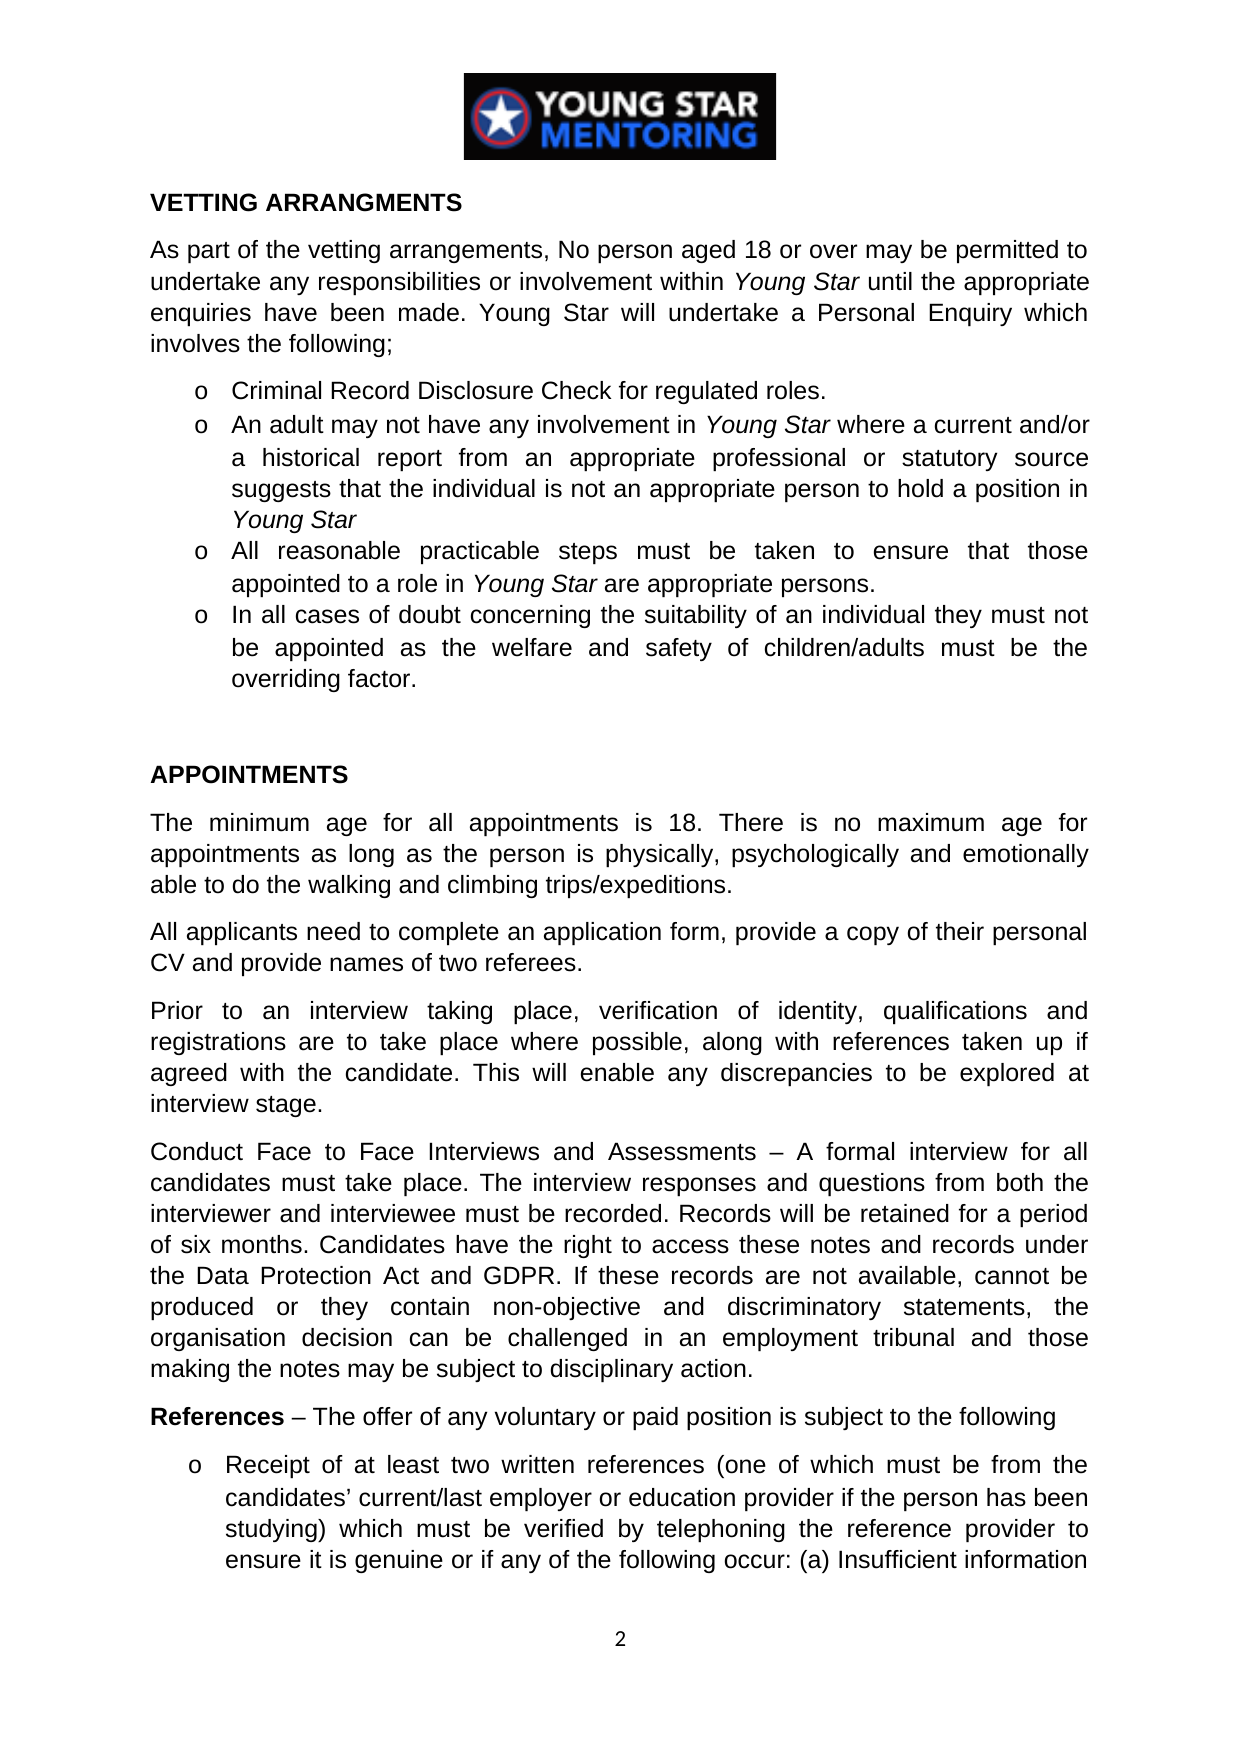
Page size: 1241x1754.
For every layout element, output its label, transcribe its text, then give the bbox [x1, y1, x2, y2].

text Conduct Face to Face Interviews and Assessments – A formal interview for all candidates must take place. The interview responses and questions from both the interviewer and interviewee must be recorded. Records will be retained for a period of six months. Candidates have the right to access these notes and records under the Data Protection Act and GDPR. If these records are not available, cannot be produced or they contain non-objective and discriminatory statements, the organisation decision can be challenged in an employment tribunal and those making the notes may be subject to disciplinary action. [150, 1137, 1090, 1383]
list All reasonable practicable steps must be taken to ensure that those appointed to a role in Young Star are appropriate persons. [194, 536, 1090, 598]
text APPOINTMENTS [150, 760, 1090, 789]
list In all cases of doubt concerning the suitability of an individual they must not be appointed as the welfare and safety of children/adults must be the overriding factor. [194, 600, 1090, 693]
text Prior to an interview taking place, verification of identity, qualifications and registrations are to take place where possible, along with references taken up if agreed with the candidate. This will enable any discrepancies to be explored at interview stage. [150, 996, 1090, 1118]
text References – The offer of any voluntary or paid position is subject to the following [150, 1402, 1090, 1431]
text As part of the vetting arrangements, No person aged 18 or over may be permitted to undertake any responsibilities or involvement within Young Star until the appropriate enquiries have been made. Young Star will undertake a Personal Enquiry which involves the following; [150, 235, 1090, 357]
list An adult may not have any involvement in Young Star where a current and/or a historical report from an appropriate professional or statutory source suggests that the individual is not an appropriate person to hold a position in Young Star [194, 409, 1090, 534]
picture [463, 73, 777, 160]
text All applicants need to complete an application form, provide a copy of their personal CV and provide names of two referees. [150, 917, 1090, 977]
text The minimum age for all appointments is 18. There is no maximum age for appointments as long as the person is physically, psychologically and emotionally able to do the walking and climbing trips/expeditions. [150, 808, 1090, 898]
list Criminal Record Disclosure Check for regulated roles. [194, 376, 1090, 407]
text VETTING ARRANGMENTS [150, 188, 1090, 216]
